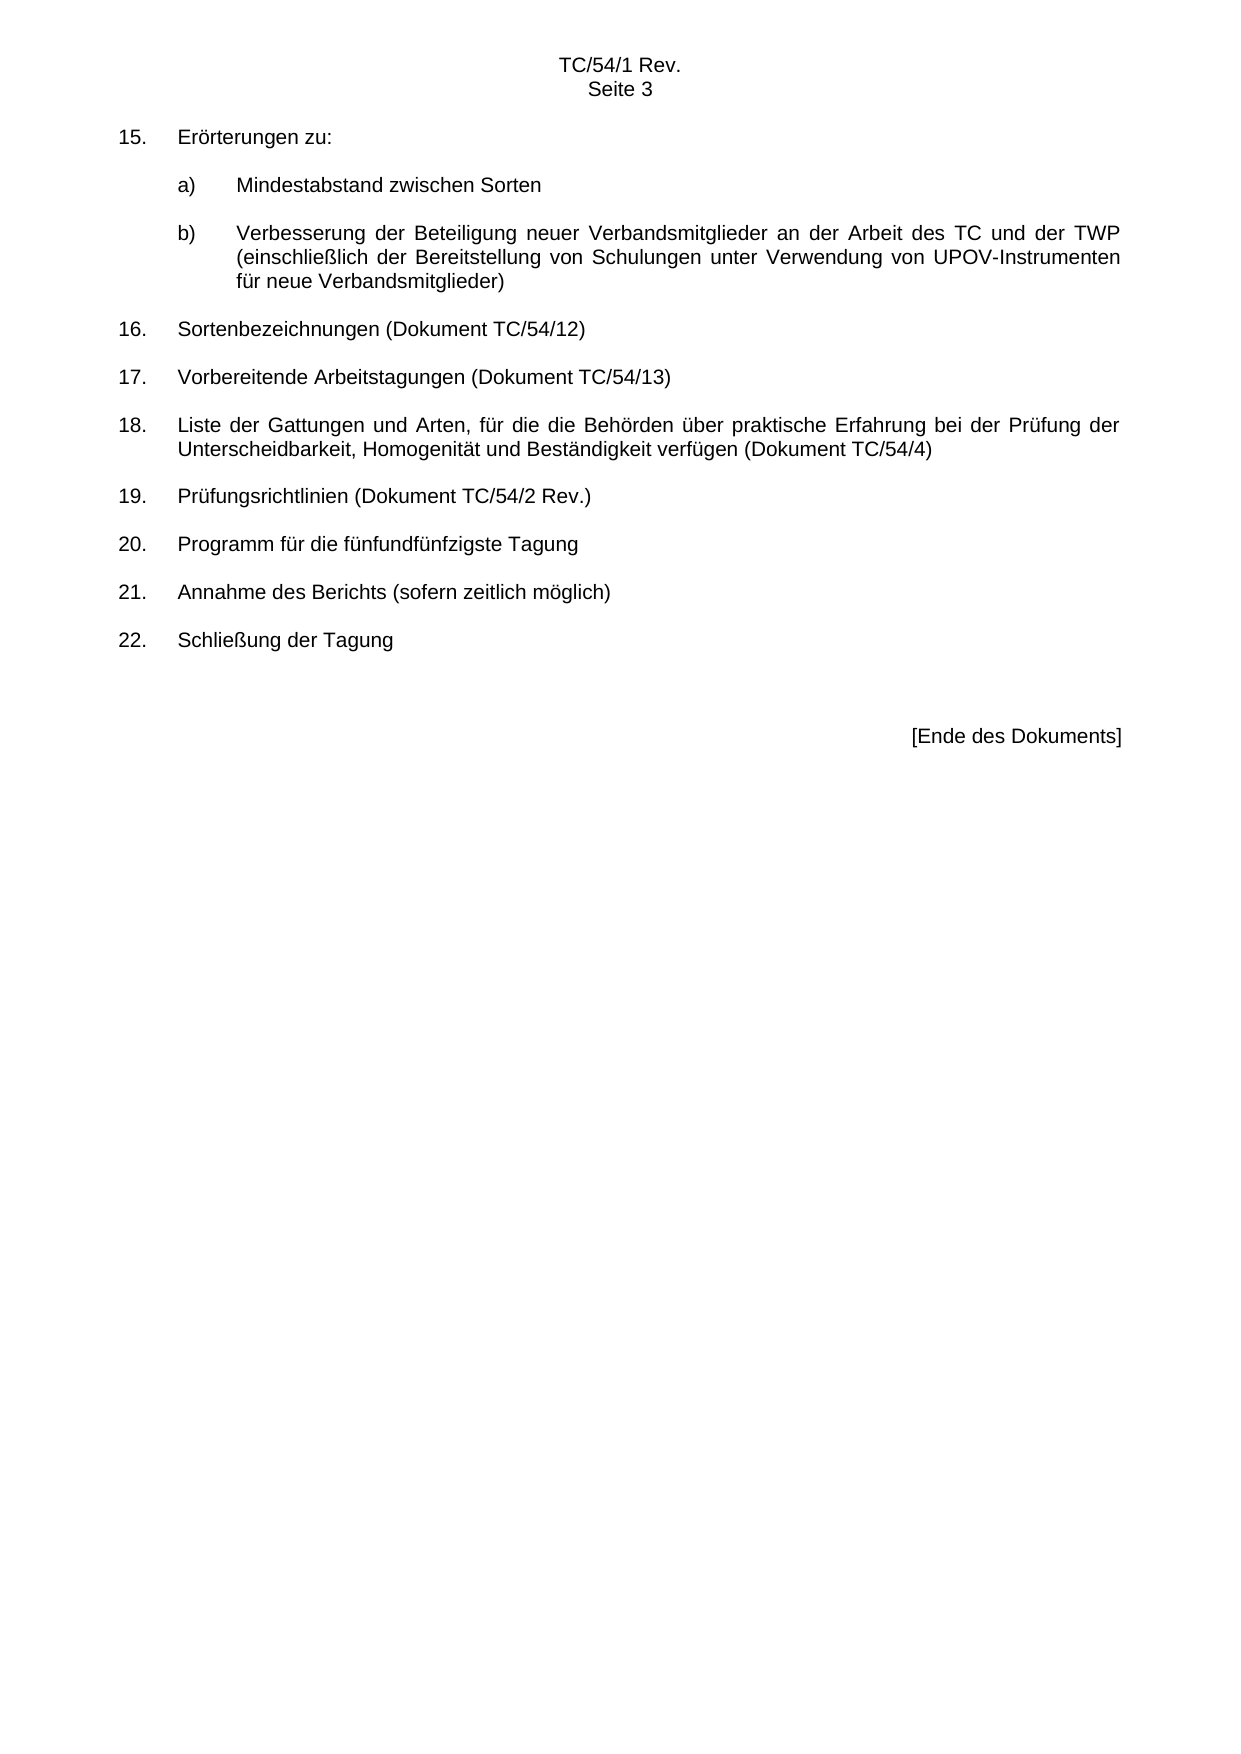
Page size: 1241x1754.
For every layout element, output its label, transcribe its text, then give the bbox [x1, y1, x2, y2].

text 18. Liste der Gattungen und Arten, für die die Behörden über praktische Erfahrung bei der Prüfung der Unterscheidbarkeit, Homogenität und Beständigkeit verfügen (Dokument TC/54/4) [118, 412, 1122, 460]
text 17. Vorbereitende Arbeitstagungen (Dokument TC/54/13) [118, 364, 1122, 388]
text 22. Schließung der Tagung [118, 628, 1122, 652]
text 21. Annahme des Berichts (sofern zeitlich möglich) [118, 580, 1122, 604]
text 15. Erörterungen zu: [118, 125, 1122, 149]
text [Ende des Dokuments] [118, 724, 1122, 748]
text 19. Prüfungsrichtlinien (Dokument TC/54/2 Rev.) [118, 484, 1122, 508]
text 20. Programm für die fünfundfünfzigste Tagung [118, 532, 1122, 556]
text 16. Sortenbezeichnungen (Dokument TC/54/12) [118, 317, 1122, 341]
text b) Verbesserung der Beteiligung neuer Verbandsmitglieder an der Arbeit des TC und der TWP (einschließlich der Bereitstellung von Schulungen unter Verwendung von UPOV-Instrumenten für neue Verbandsmitglieder) [177, 221, 1122, 293]
text a) Mindestabstand zwischen Sorten [177, 173, 1122, 197]
